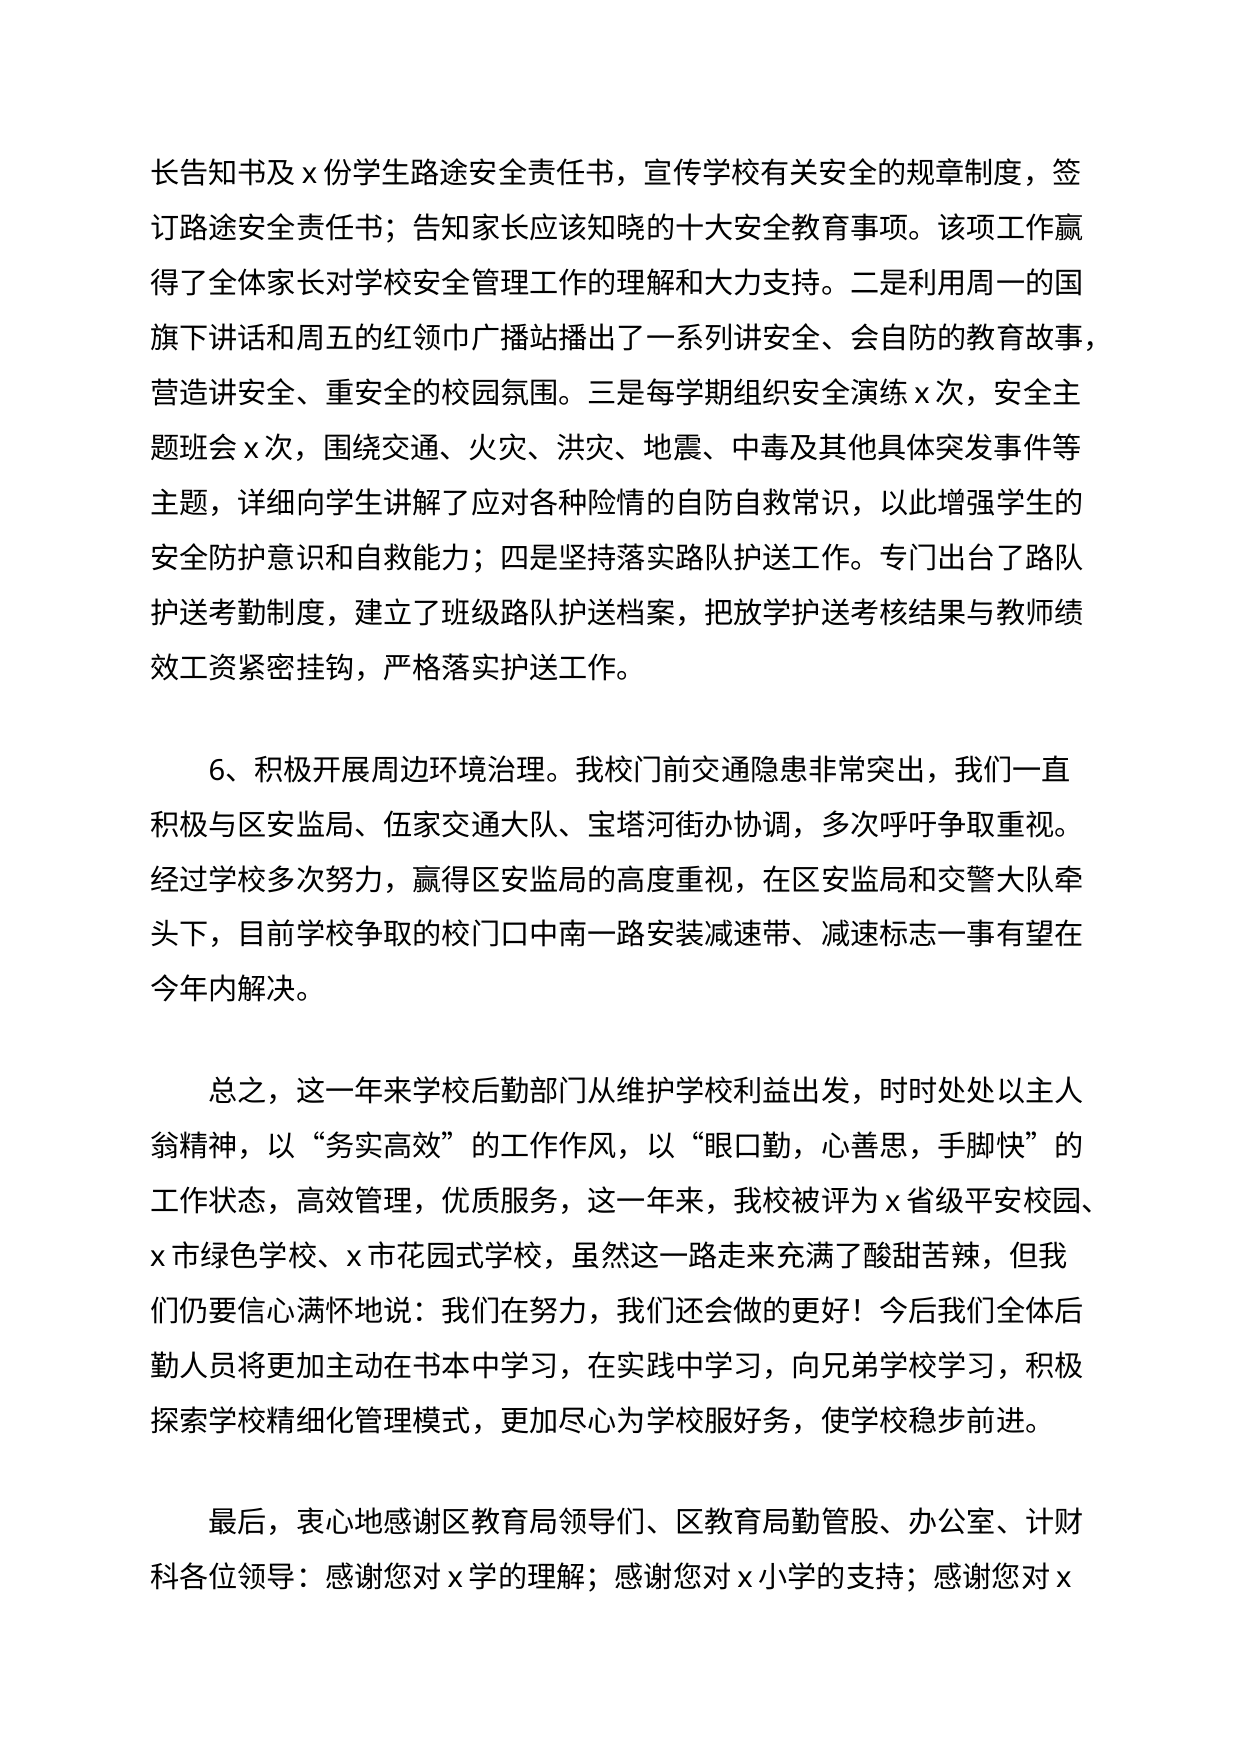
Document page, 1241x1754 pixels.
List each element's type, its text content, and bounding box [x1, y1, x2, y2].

text 6、积极开展周边环境治理。我校门前交通隐患非常突出，我们一直积极与区安监局、伍家交通大队、宝塔河街办协调，多次呼吁争取重视。经过学校多次努力，赢得区安监局的高度重视，在区安监局和交警大队牵头下，目前学校争取的校门口中南一路安装减速带、减速标志一事有望在今年内解决。 [150, 746, 1090, 1008]
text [150, 1499, 1090, 1596]
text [150, 150, 1090, 687]
text 总之，这一年来学校后勤部门从维护学校利益出发，时时处处以主人翁精神，以“务实高效”的工作作风，以“眼口勤，心善思，手脚快”的工作状态，高效管理，优质服务，这一年来，我校被评为x省级平安校园、x市绿色学校、x市花园式学校，虽然这一路走来充满了酸甜苦辣，但我们仍要信心满怀地说：我们在努力，我们还会做的更好！今后我们全体后勤人员将更加主动在书本中学习，在实践中学习，向兄弟学校学习，积极探索学校精细化管理模式，更加尽心为学校服好务，使学校稳步前进。 [150, 1068, 1090, 1439]
